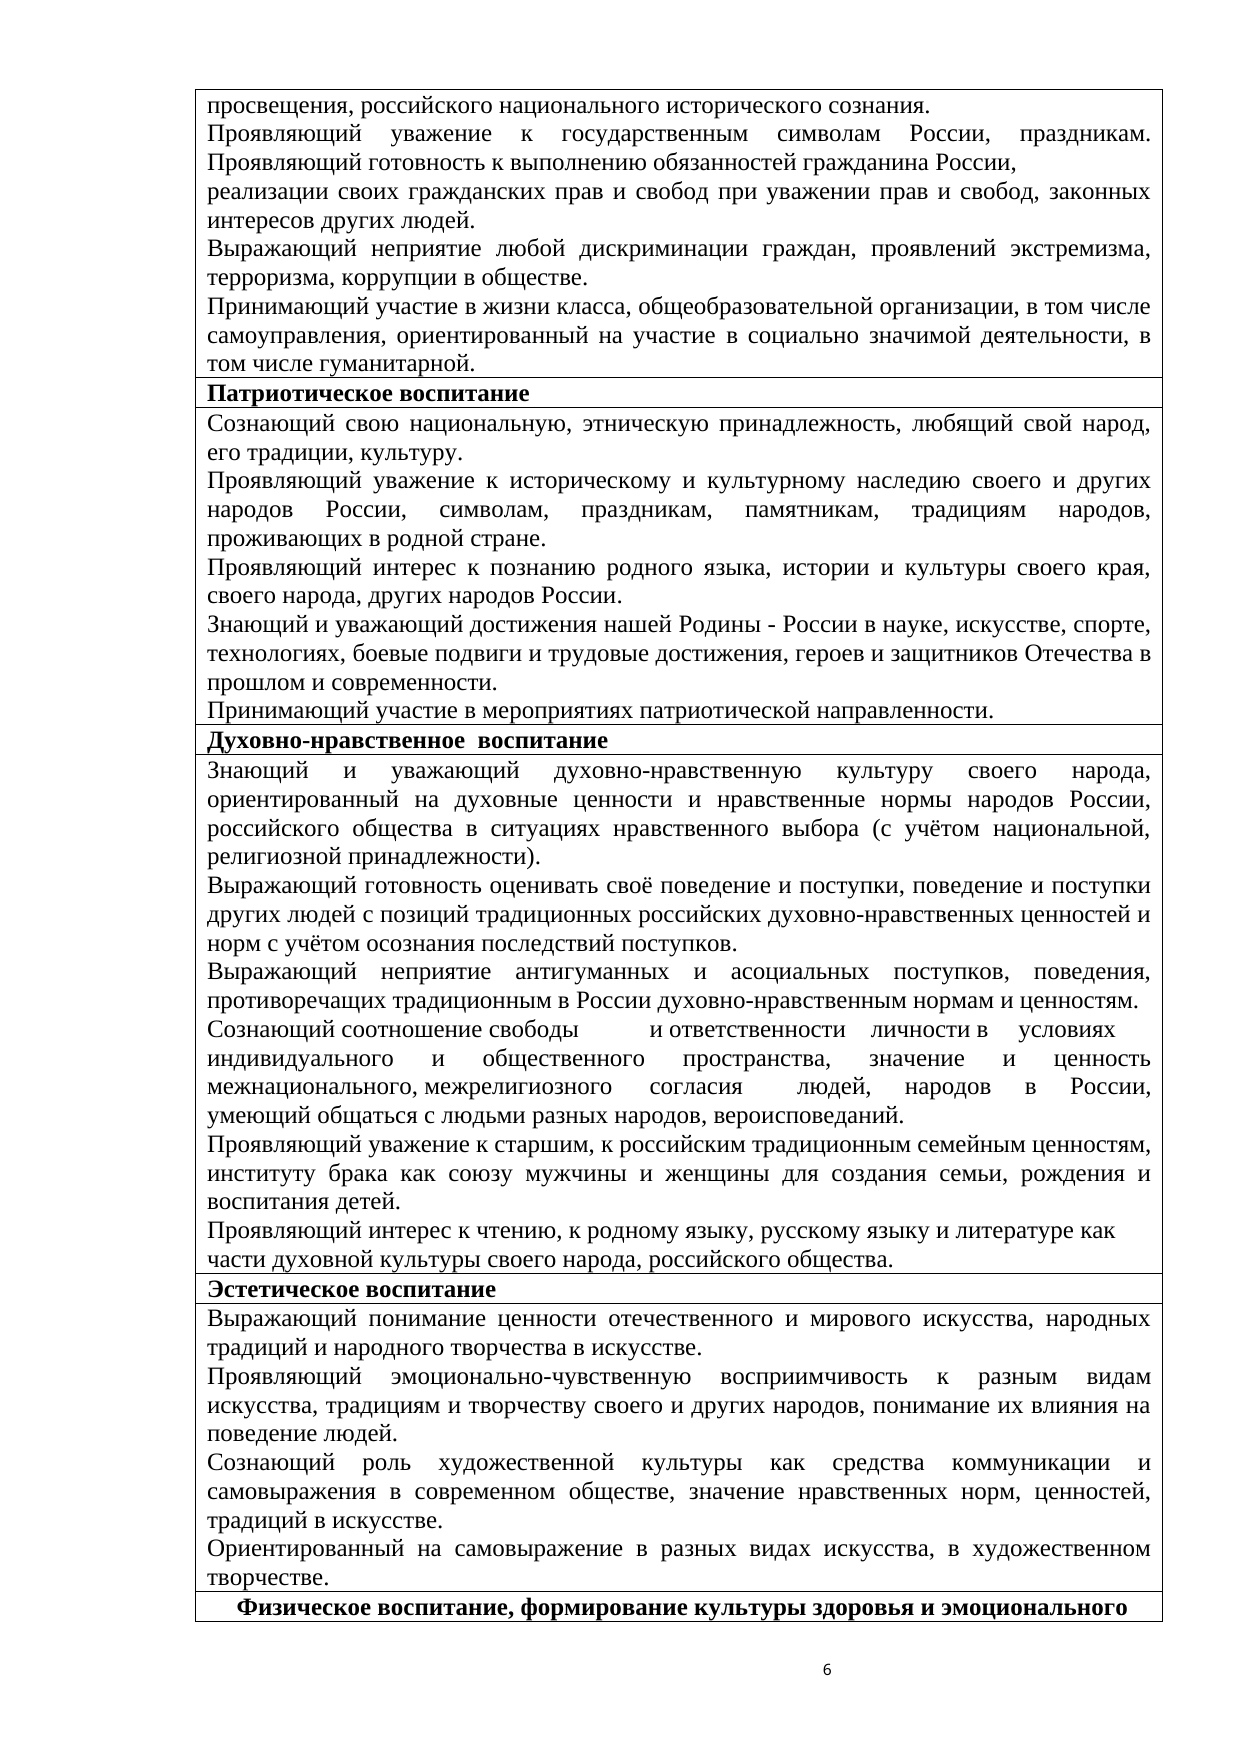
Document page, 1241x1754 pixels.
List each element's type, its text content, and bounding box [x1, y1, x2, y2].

table_cell Выражающий понимание ценности отечественного и мирового искусства, народных традиций и народного творчества в искусстве. Проявляющий эмоционально-чувственную восприимчивость к разным видам искусства, традициям и творчеству своего и других народов, понимание их влияния на поведение людей. Сознающий роль художественной культуры как средства коммуникации и самовыражения в современном обществе, значение нравственных норм, ценностей, традиций в искусстве. Ориентированный на самовыражение в разных видах искусства, в художественном творчестве. [196, 1304, 1162, 1591]
table_cell Знающий и уважающий духовно-нравственную культуру своего народа, ориентированный на духовные ценности и нравственные нормы народов России, российского общества в ситуациях нравственного выбора (с учётом национальной, религиозной принадлежности). Выражающий готовность оценивать своё поведение и поступки, поведение и поступки других людей с позиций традиционных российских духовно-нравственных ценностей и норм с учётом осознания последствий поступков. Выражающий неприятие антигуманных и асоциальных поступков, поведения, противоречащих традиционным в России духовно-нравственным нормам и ценностям. Сознающий соотношение свободы и ответственности личности в условиях индивидуального и общественного пространства, значение и ценность межнационального, межрелигиозного согласия людей, народов в России, умеющий общаться с людьми разных народов, вероисповеданий. Проявляющий уважение к старшим, к российским традиционным семейным ценностям, институту брака как союзу мужчины и женщины для создания семьи, рождения и воспитания детей. Проявляющий интерес к чтению, к родному языку, русскому языку и литературе как части духовной культуры своего народа, российского общества. [196, 755, 1162, 1273]
table_cell Духовно-нравственное воспитание [196, 725, 1162, 754]
table_cell Сознающий свою национальную, этническую принадлежность, любящий свой народ, его традиции, культуру. Проявляющий уважение к историческому и культурному наследию своего и других народов России, символам, праздникам, памятникам, традициям народов, проживающих в родной стране. Проявляющий интерес к познанию родного языка, истории и культуры своего края, своего народа, других народов России. Знающий и уважающий достижения нашей Родины - России в науке, искусстве, спорте, технологиях, боевые подвиги и трудовые достижения, героев и защитников Отечества в прошлом и современности. Принимающий участие в мероприятиях патриотической направленности. [196, 408, 1162, 724]
table_cell Патриотическое воспитание [196, 378, 1162, 407]
table_cell Эстетическое воспитание [196, 1274, 1162, 1302]
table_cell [196, 90, 1162, 377]
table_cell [196, 1592, 1162, 1621]
